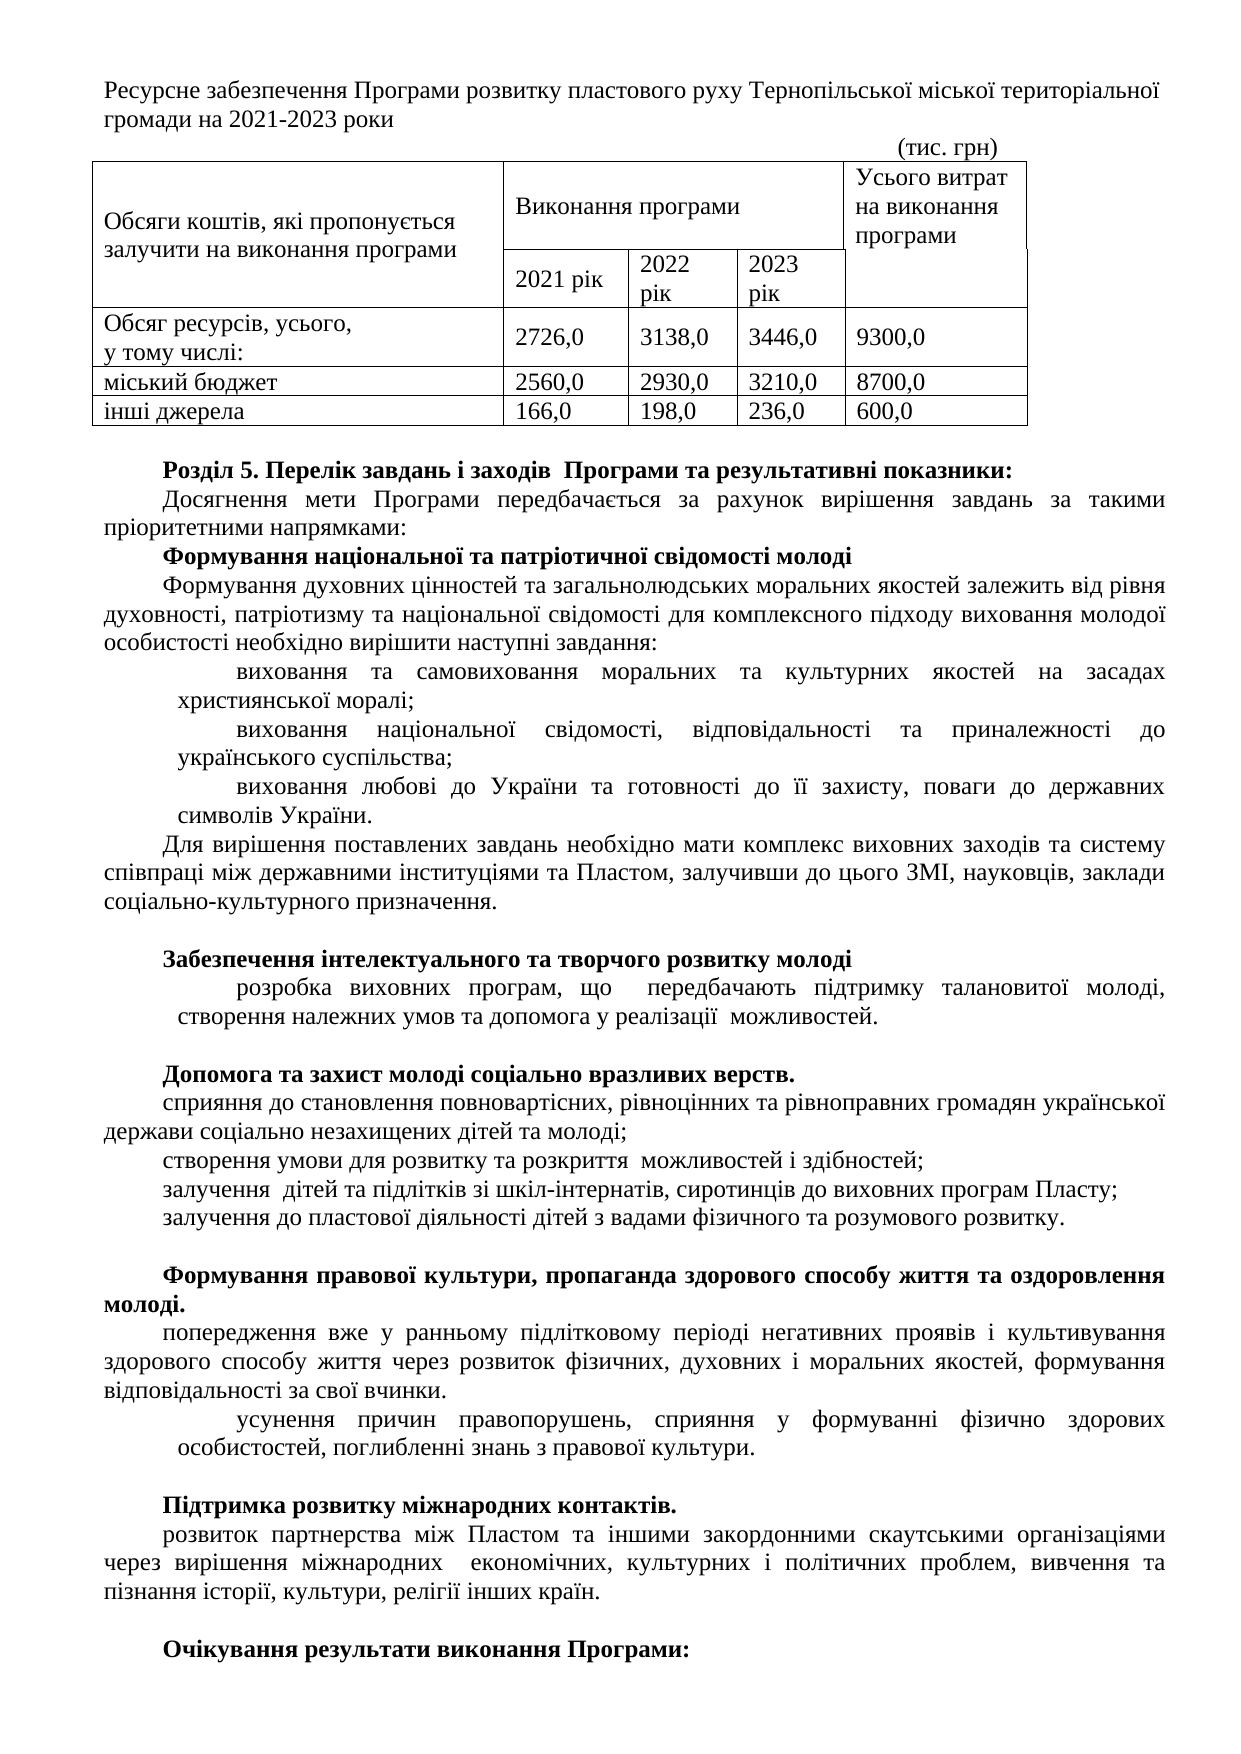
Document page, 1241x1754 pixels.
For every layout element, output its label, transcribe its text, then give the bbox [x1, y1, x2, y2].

text Для вирішення поставлених завдань необхідно мати комплекс виховних заходів та систему співпраці між державними інституціями та Пластом, залучивши до цього ЗМІ, науковців, заклади соціально-культурного призначення. [103, 829, 1167, 915]
text виховання та самовиховання моральних та культурних якостей на засадах християнської моралі; [177, 656, 1167, 714]
table_cell 3138,0 [629, 308, 737, 366]
text виховання любові до України та готовності до її захисту, поваги до державних символів України. [177, 771, 1167, 829]
text створення умови для розвитку та розкриття можливостей i здібностей; [103, 1145, 1167, 1174]
text Розділ 5. Перелік завдань і заходів Програми та результативні показники: [103, 455, 1167, 484]
table_cell 2023 рік [738, 250, 845, 307]
text Формування національної та патріотичної свідомості молоді [103, 541, 1167, 570]
table_cell Обсяг ресурсів, усього, у тому числі: [93, 308, 503, 366]
table_cell 236,0 [738, 396, 845, 425]
text розвиток партнерства між Пластом та іншими закордонними скаутськими організаціями через вирішення міжнародних економічних, культурних і політичних проблем, вивчення та пізнання історії, культури, релігії інших країн. [103, 1519, 1167, 1605]
text Ресурсне забезпечення Програми розвитку пластового руху Тернопільської міської територіальної громади на 2021-2023 роки [103, 75, 1167, 132]
text Забезпечення інтелектуального та творчого розвитку молоді [103, 944, 1167, 972]
table_cell 2930,0 [629, 367, 737, 395]
text Досягнення мети Програми передбачається за рахунок вирішення завдань за такими пріоритетними напрямками: [103, 484, 1167, 541]
table_cell 600,0 [846, 396, 1027, 425]
table_cell 3210,0 [738, 367, 845, 395]
table_cell 3446,0 [738, 308, 845, 366]
table_cell 9300,0 [846, 308, 1027, 366]
text сприяння до становлення повновартісних, рівноцінних та рівноправних громадян української держави соціально незахищених дітей та молоді; [103, 1087, 1167, 1145]
table_cell 2560,0 [504, 367, 628, 395]
table_cell 2022 рік [629, 250, 737, 307]
text залучення до пластової діяльності дітей з вадами фізичного та розумового розвитку. [103, 1202, 1167, 1231]
text виховання національної свідомості, відповідальності та приналежності до українського суспільства; [177, 714, 1167, 771]
table_cell 2021 рік [504, 250, 628, 307]
table_cell 166,0 [504, 396, 628, 425]
table_cell інші джерела [93, 396, 503, 425]
text попередження вже у ранньому підлітковому періоді негативних проявів i культивування здорового способу життя через розвиток фізичних, духовних i моральних якостей, формування відповідальності за свої вчинки. [103, 1317, 1167, 1404]
table_cell міський бюджет [93, 367, 503, 395]
table_header Обсяги коштів, які пропонується залучити на виконання програми [93, 162, 503, 307]
table_header Виконання програми [504, 162, 843, 248]
text розробка виховних програм, що передбачають підтримку талановитої молоді, створення належних умов та допомога у реалізації можливостей. [177, 972, 1167, 1030]
text Очікування результати виконання Програми: [103, 1634, 1167, 1662]
text Формування правової культури, пропаганда здорового способу життя та оздоровлення молоді. [103, 1260, 1167, 1317]
table_header Усього витрат на виконання програми [844, 162, 1026, 248]
text залучення дітей та пiдлiткiв зі шкiл-iнтернатiв, сиротинцiв до виховних програм Пласту; [103, 1174, 1167, 1202]
text (тис. грн) [103, 132, 1167, 161]
text Формування духовних цінностей та загальнолюдських моральних якостей залежить від рівня духовності, патріотизму та національної свідомості для комплексного підходу виховання молодої особистості необхідно вирішити наступні завдання: [103, 570, 1167, 656]
table_cell [846, 249, 1027, 307]
text Допомога та захист молоді соціально вразливих верств. [103, 1059, 1167, 1087]
text усунення причин правопорушень, сприяння у формуванні фізично здорових особистостей, поглибленні знань з правової культури. [177, 1404, 1167, 1461]
table_cell 198,0 [629, 396, 737, 425]
table_cell 8700,0 [846, 367, 1027, 395]
text Підтримка розвитку міжнародних контактів. [103, 1490, 1167, 1519]
table_cell 2726,0 [504, 308, 628, 366]
